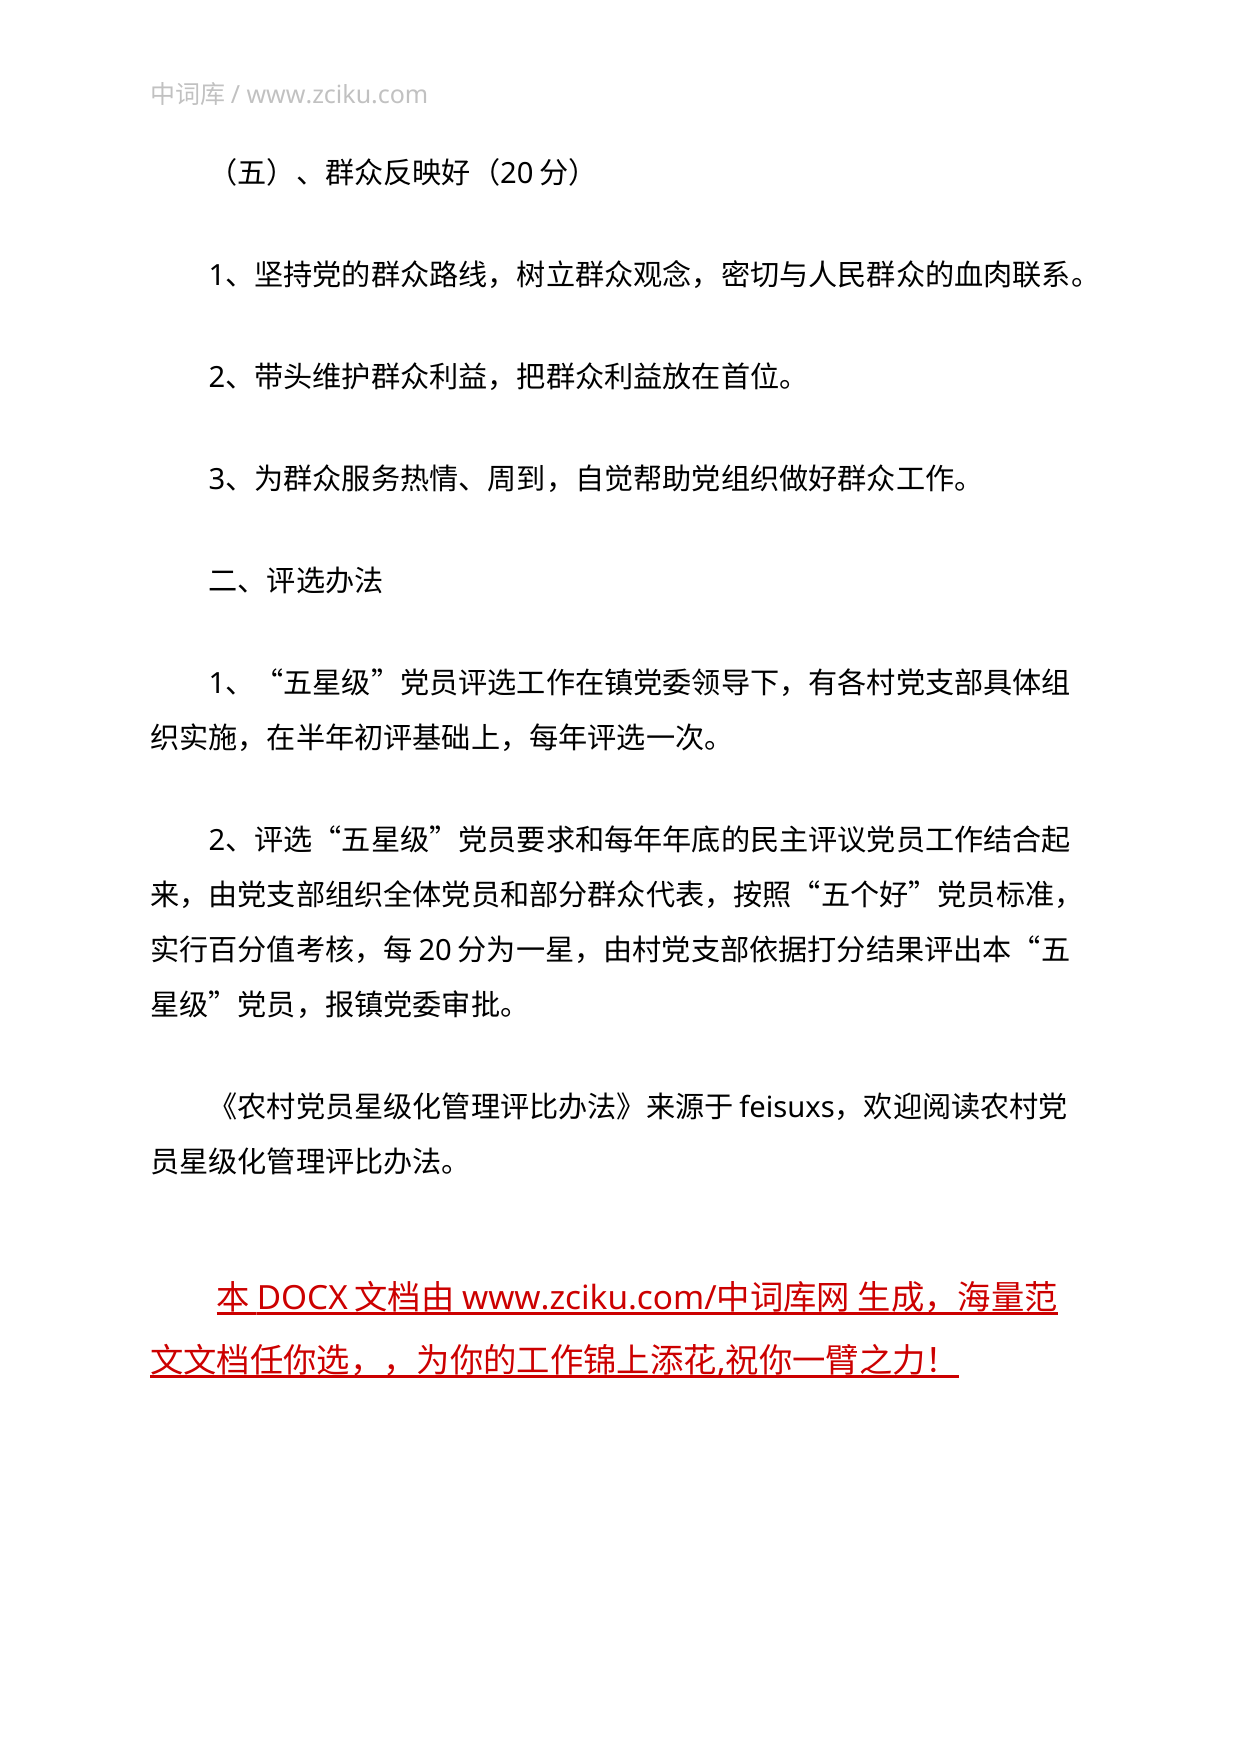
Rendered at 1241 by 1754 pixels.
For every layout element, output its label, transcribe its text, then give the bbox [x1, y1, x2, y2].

text 3、为群众服务热情、周到，自觉帮助党组织做好群众工作。 [150, 456, 1090, 498]
text 《农村党员星级化管理评比办法》来源于feisuxs，欢迎阅读农村党员星级化管理评比办法。 [150, 1083, 1090, 1180]
text 本DOCX文档由 www.zciku.com/中词库网 生成，海量范文文档任你选，，为你的工作锦上添花,祝你一臂之力！ [150, 1271, 1090, 1382]
text 2、评选“五星级”党员要求和每年年底的民主评议党员工作结合起来，由党支部组织全体党员和部分群众代表，按照“五个好”党员标准，实行百分值考核，每20分为一星，由村党支部依据打分结果评出本“五星级”党员，报镇党委审批。 [150, 816, 1090, 1024]
text 2、带头维护群众利益，把群众利益放在首位。 [150, 354, 1090, 396]
text 1、坚持党的群众路线，树立群众观念，密切与人民群众的血肉联系。 [150, 252, 1090, 294]
text （五）、群众反映好（20分） [150, 150, 1090, 192]
text 1、“五星级”党员评选工作在镇党委领导下，有各村党支部具体组织实施，在半年初评基础上，每年评选一次。 [150, 660, 1090, 757]
text 二、评选办法 [150, 558, 1090, 600]
